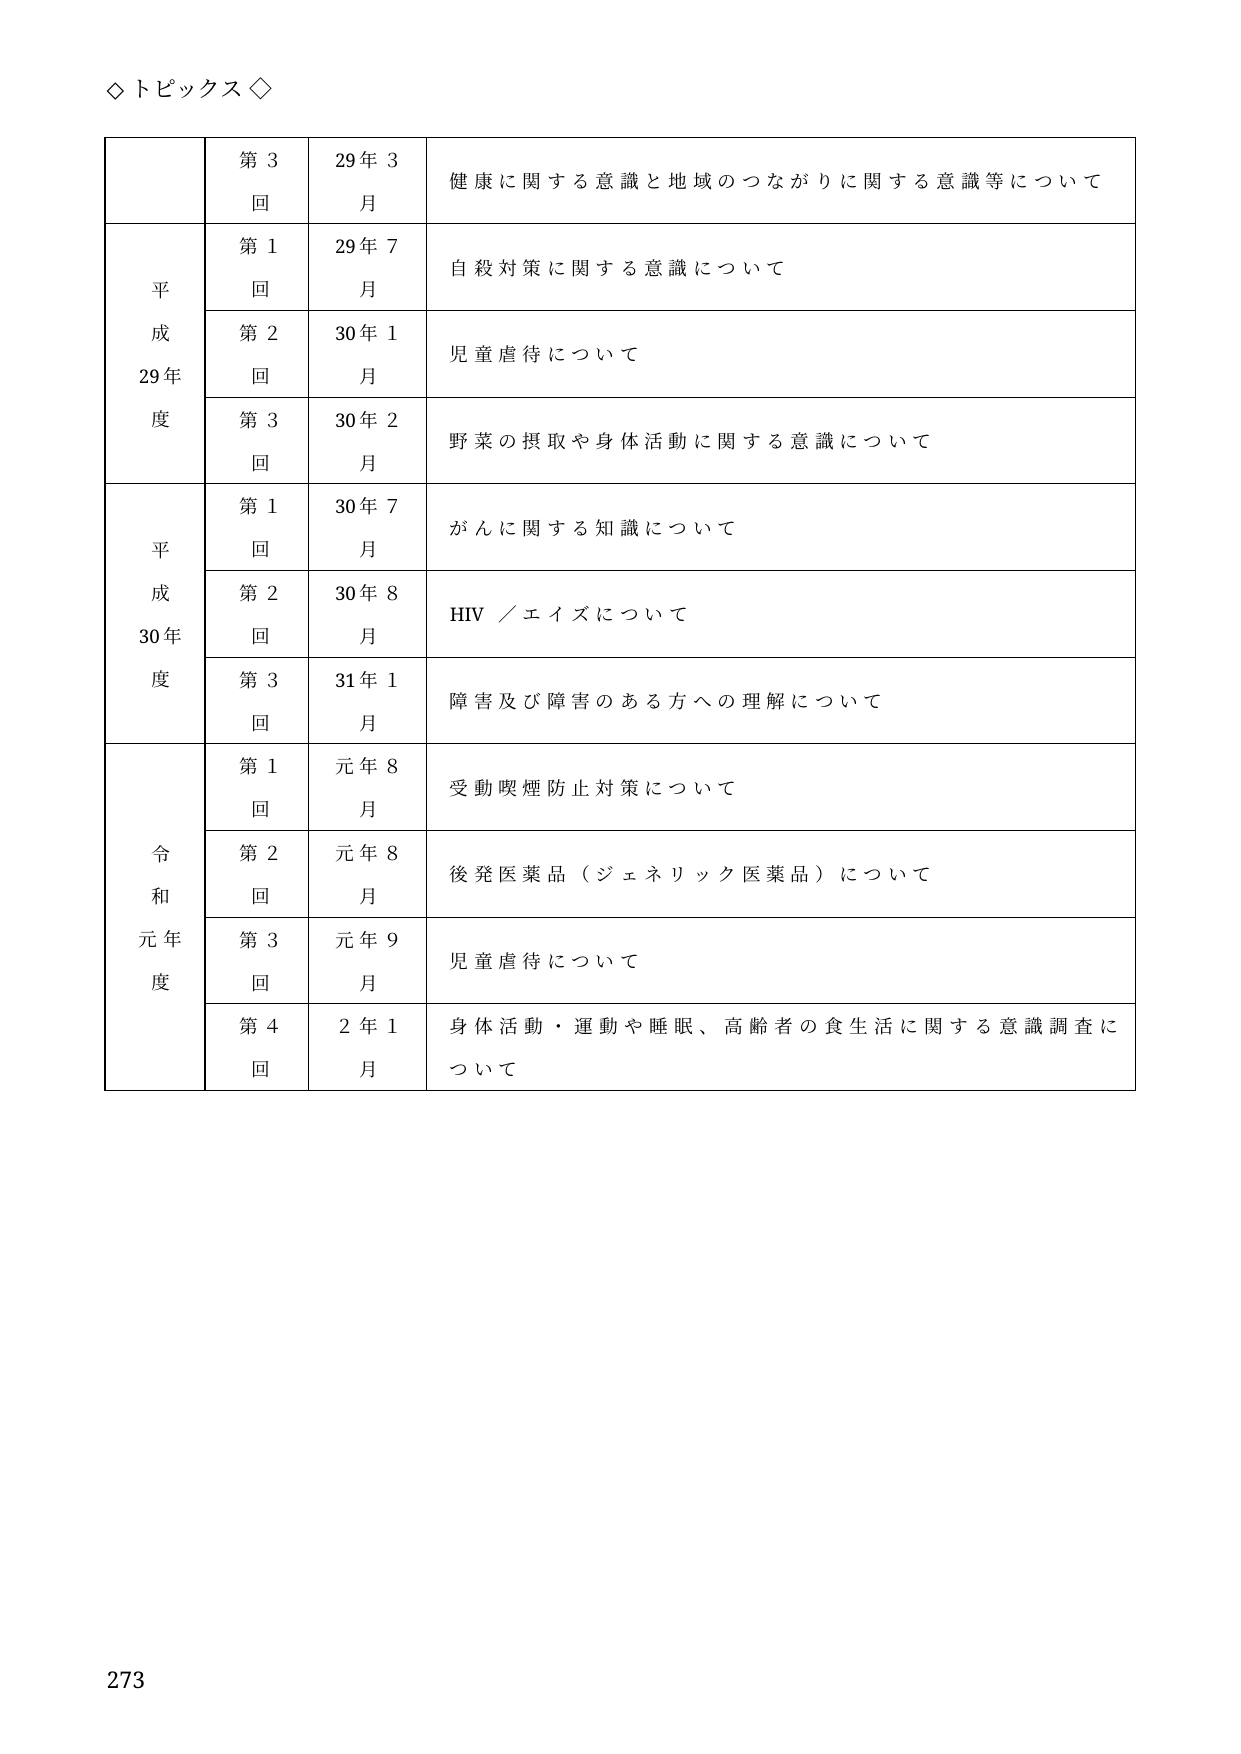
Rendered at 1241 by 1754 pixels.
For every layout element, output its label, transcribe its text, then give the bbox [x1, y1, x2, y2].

table_cell 第１回 [206, 744, 308, 830]
table_cell 30年７月 [309, 484, 426, 570]
table_cell 31年１月 [309, 658, 426, 743]
table_cell 第４回 [206, 1004, 308, 1090]
table_cell 元年８月 [309, 744, 426, 830]
table_cell 元年９月 [309, 918, 426, 1003]
table_cell 元年８月 [309, 831, 426, 917]
table_cell 29年７月 [309, 224, 426, 310]
table_cell HIV／エイズについて [427, 571, 1135, 657]
table_cell 30年８月 [309, 571, 426, 657]
table_cell 平 成 29年度 [106, 224, 204, 483]
table_cell 後発医薬品（ジェネリック医薬品）について [427, 831, 1135, 917]
table_cell 平 成 30年度 [106, 484, 204, 743]
table_cell 30年２月 [309, 398, 426, 483]
table_cell 第２回 [206, 831, 308, 917]
table_cell 自殺対策に関する意識について [427, 224, 1135, 310]
table_cell 第２回 [206, 571, 308, 657]
table_cell 第３回 [206, 918, 308, 1003]
table_cell 第１回 [206, 484, 308, 570]
table_cell 令 和 元年度 [106, 744, 204, 1090]
table_cell 29年３月 [309, 138, 426, 223]
table_cell がんに関する知識について [427, 484, 1135, 570]
table_cell ２年１月 [309, 1004, 426, 1090]
table_cell 野菜の摂取や身体活動に関する意識について [427, 398, 1135, 483]
table_cell 第３回 [206, 658, 308, 743]
table_cell 第１回 [206, 224, 308, 310]
table_cell 第３回 [206, 398, 308, 483]
table_cell 障害及び障害のある方への理解について [427, 658, 1135, 743]
table_cell 30年１月 [309, 311, 426, 397]
table_cell 児童虐待について [427, 918, 1135, 1003]
table_cell 身体活動・運動や睡眠、高齢者の食生活に関する意識調査について [427, 1004, 1135, 1090]
table_cell 第３回 [206, 138, 308, 223]
table_cell 受動喫煙防止対策について [427, 744, 1135, 830]
table_cell 第２回 [206, 311, 308, 397]
table_cell 健康に関する意識と地域のつながりに関する意識等について [427, 138, 1135, 223]
table_cell 児童虐待について [427, 311, 1135, 397]
